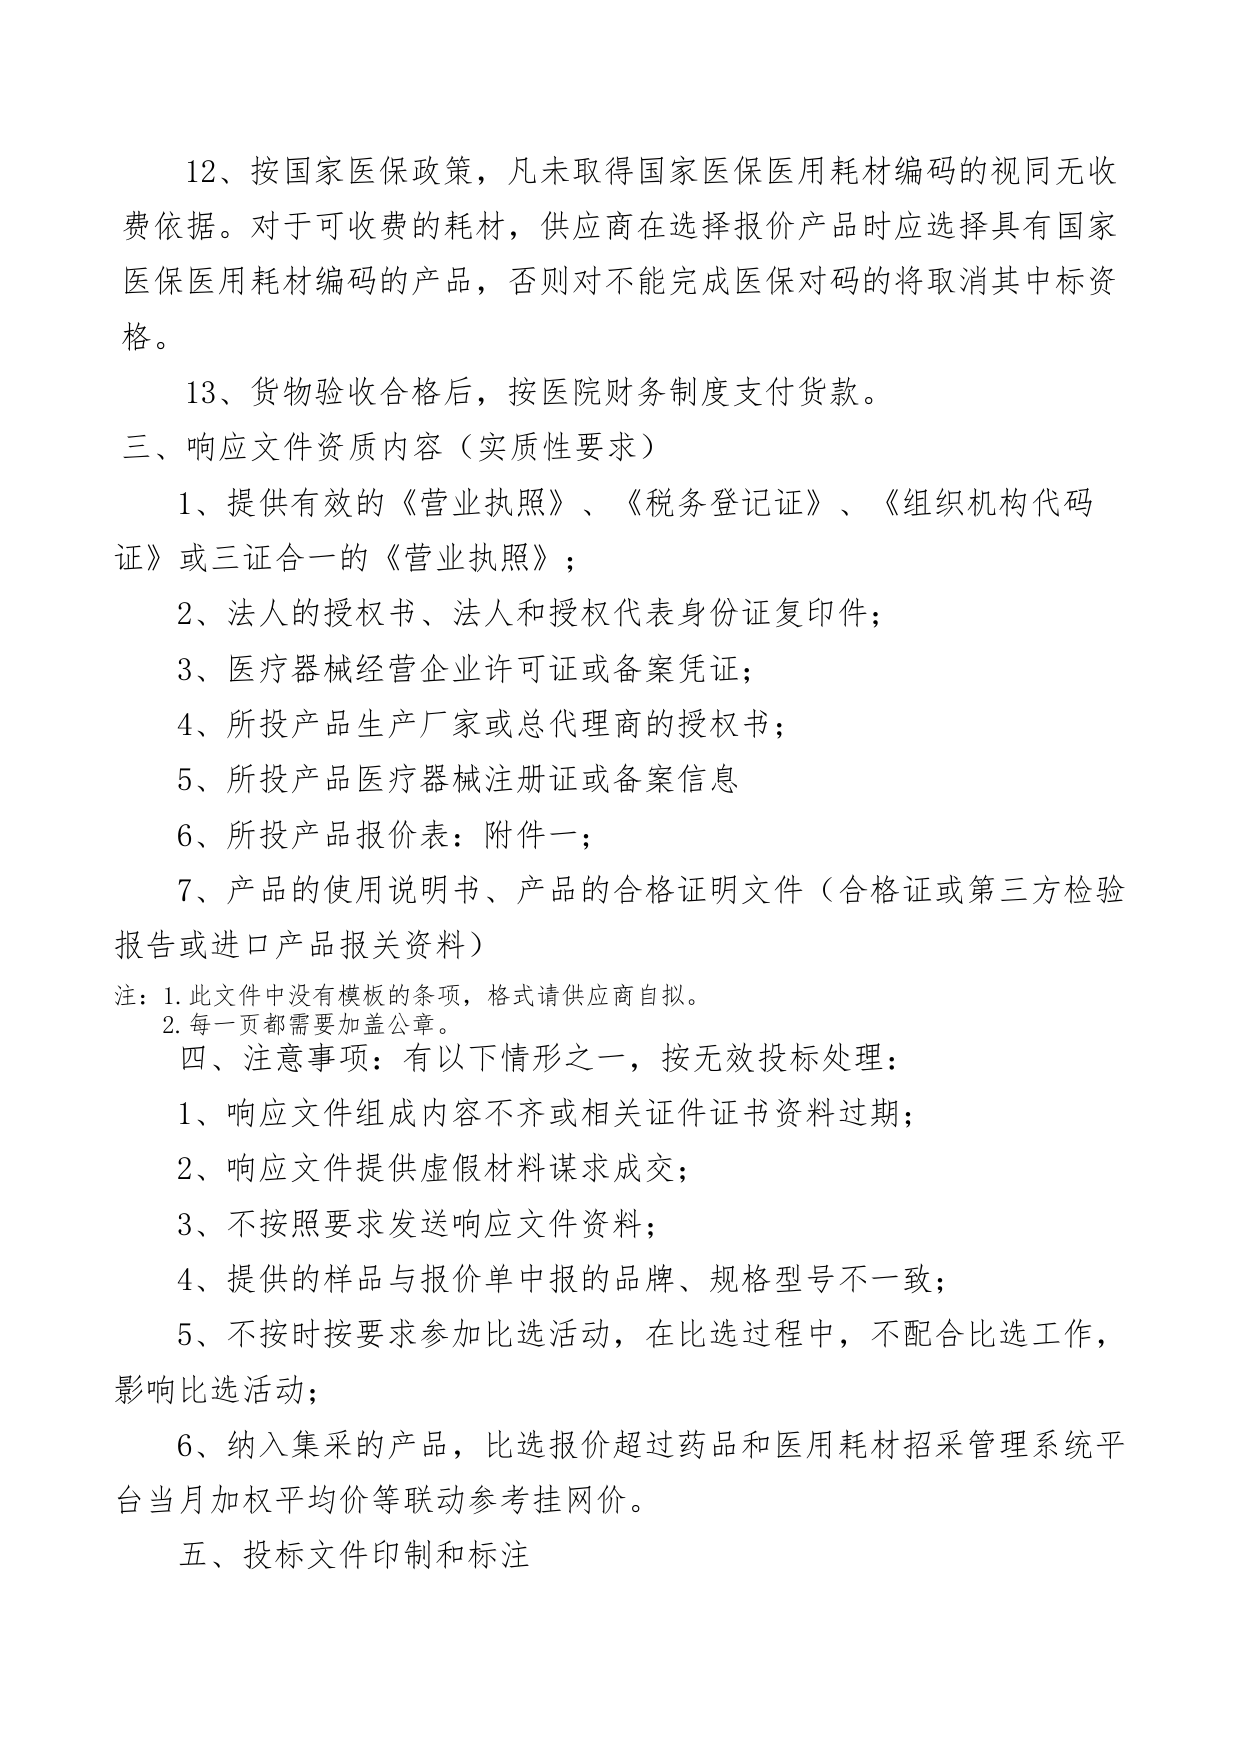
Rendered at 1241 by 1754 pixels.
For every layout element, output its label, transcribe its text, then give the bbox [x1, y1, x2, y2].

text 6、纳入集采的产品，比选报价超过药品和医用耗材招采管理系统平台当月加权平均价等联动参考挂网价。 [112, 1424, 1128, 1516]
text 5、不按时按要求参加比选活动，在比选过程中，不配合比选工作，影响比选活动； [112, 1313, 1128, 1406]
text 6、所投产品报价表：附件一； [112, 814, 1128, 851]
text 2、法人的授权书、法人和授权代表身份证复印件； [112, 592, 1128, 629]
text 三、响应文件资质内容（实质性要求） [120, 427, 1128, 463]
text 2.每一页都需要加盖公章。 [112, 1008, 1128, 1037]
text 4、所投产品生产厂家或总代理商的授权书； [112, 703, 1128, 740]
text 4、提供的样品与报价单中报的品牌、规格型号不一致； [112, 1258, 1128, 1295]
text 3、医疗器械经营企业许可证或备案凭证； [112, 648, 1128, 685]
text 5、所投产品医疗器械注册证或备案信息 [112, 758, 1128, 795]
text 13、货物验收合格后，按医院财务制度支付货款。 [120, 371, 1128, 408]
text 12、按国家医保政策，凡未取得国家医保医用耗材编码的视同无收费依据。对于可收费的耗材，供应商在选择报价产品时应选择具有国家医保医用耗材编码的产品，否则对不能完成医保对码的将取消其中标资格。 [120, 150, 1128, 353]
text 四、注意事项：有以下情形之一，按无效投标处理： [112, 1037, 1128, 1074]
text 注：1.此文件中没有模板的条项，格式请供应商自拟。 [112, 980, 1128, 1008]
text 1、响应文件组成内容不齐或相关证件证书资料过期； [112, 1092, 1128, 1129]
text 五、投标文件印制和标注 [112, 1534, 1128, 1571]
text 3、不按照要求发送响应文件资料； [112, 1203, 1128, 1239]
text 7、产品的使用说明书、产品的合格证明文件（合格证或第三方检验报告或进口产品报关资料） [112, 869, 1128, 961]
text 2、响应文件提供虚假材料谋求成交； [112, 1147, 1128, 1184]
text 1、提供有效的《营业执照》、《税务登记证》、《组织机构代码证》或三证合一的《营业执照》； [112, 482, 1128, 574]
